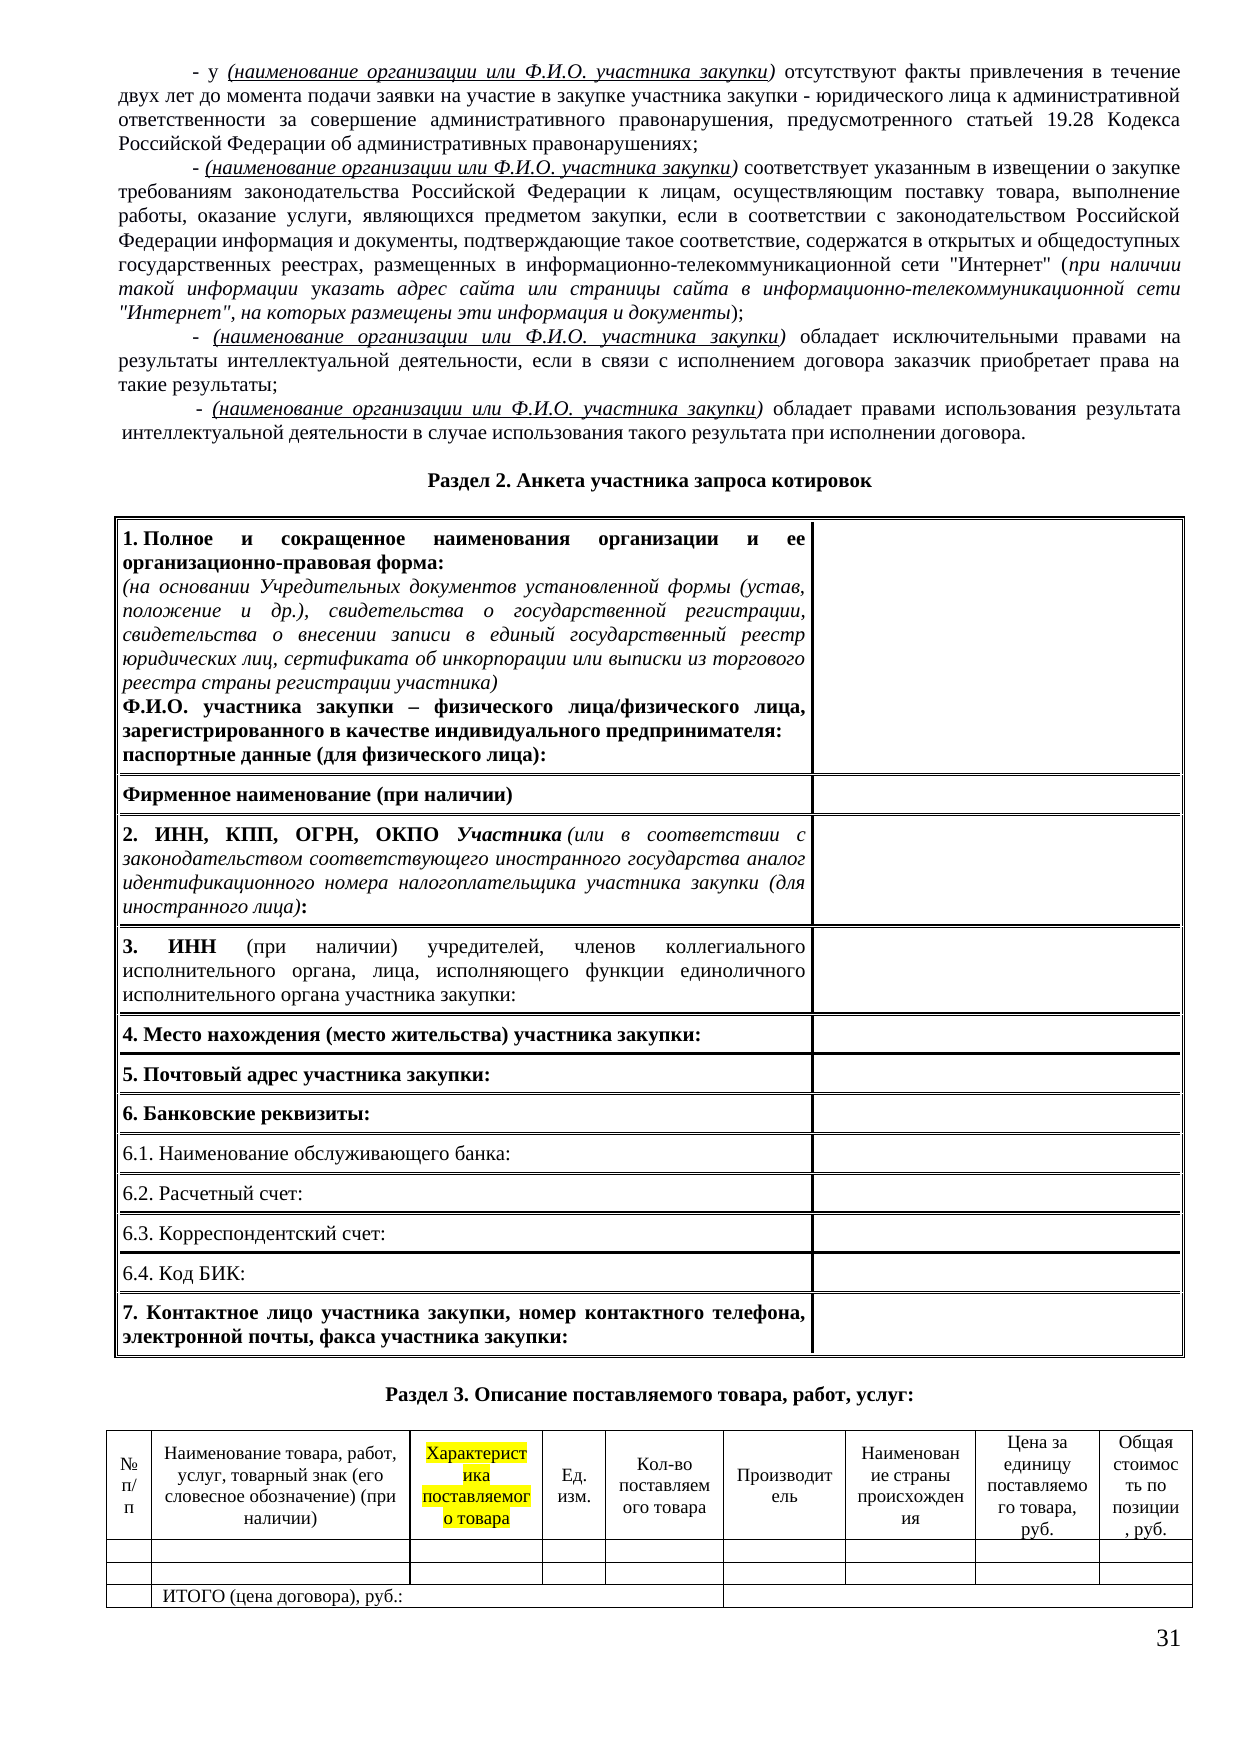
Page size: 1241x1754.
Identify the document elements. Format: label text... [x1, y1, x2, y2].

table_cell 6.1. Наименование обслуживающего банка: [116, 1132, 812, 1171]
text - (наименование организации или Ф.И.О. участника закупки) соответствует указанным в извещении о закупке требованиям законодательства Российской Федерации к лицам, осуществляющим поставку товара, выполнение работы, оказание услуги, являющихся предметом закупки, если в соответствии с законодательством Российской Федерации информация и документы, подтверждающие такое соответствие, содержатся в открытых и общедоступных государственных реестрах, размещенных в информационно-телекоммуникационной сети "Интернет" (при наличии такой информации указать адрес сайта или страницы сайта в информационно-телекоммуникационной сети "Интернет", на которых размещены эти информация и документы); [118, 155, 1181, 324]
table_cell [814, 813, 1182, 924]
table_header Кол-во поставляемого товара [606, 1431, 723, 1539]
table_cell [724, 1563, 845, 1584]
table_header № п/п [107, 1431, 151, 1539]
table_cell [814, 1251, 1182, 1291]
table_cell 4. Место нахождения (место жительства) участника закупки: [118, 1012, 811, 1052]
table_cell 6.3. Корреспондентский счет: [118, 1211, 811, 1251]
table_cell [814, 924, 1182, 1012]
table_cell [814, 1012, 1182, 1052]
table_cell [812, 1132, 1183, 1171]
text - (наименование организации или Ф.И.О. участника закупки) обладает правами использования результата интеллектуальной деятельности в случае использования такого результата при исполнении договора. [122, 396, 1181, 444]
table_cell [1100, 1563, 1192, 1584]
table_cell [152, 1563, 409, 1584]
text Раздел 3. Описание поставляемого товара, работ, услуг: [118, 1382, 1181, 1406]
table_cell Фирменное наименование (при наличии) [116, 773, 812, 812]
table_cell [606, 1540, 723, 1562]
table_cell [1100, 1540, 1192, 1562]
table_cell [814, 1052, 1182, 1092]
table_header Характеристика поставляемого товара [411, 1431, 542, 1539]
table_cell [812, 1291, 1183, 1355]
table_cell [724, 1585, 1192, 1607]
text - у (наименование организации или Ф.И.О. участника закупки) отсутствуют факты привлечения в течение двух лет до момента подачи заявки на участие в закупке участника закупки - юридического лица к административной ответственности за совершение административного правонарушения, предусмотренного статьей 19.28 Кодекса Российской Федерации об административных правонарушениях; [118, 59, 1181, 155]
table_header Ед. изм. [543, 1431, 605, 1539]
table_header Наименование страны происхождения [846, 1431, 975, 1539]
table_header Производитель [724, 1431, 845, 1539]
table_cell [812, 773, 1183, 812]
text Раздел 2. Анкета участника запроса котировок [118, 468, 1181, 492]
table_cell [846, 1540, 975, 1562]
table_cell [152, 1540, 409, 1562]
table_cell 6.4. Код БИК: [118, 1251, 811, 1291]
table_cell [976, 1563, 1099, 1584]
table_cell ИТОГО (цена договора), руб.: [152, 1585, 723, 1607]
table_cell [543, 1540, 605, 1562]
table_cell [543, 1563, 605, 1584]
table_cell 3. ИНН (при наличии) учредителей, членов коллегиального исполнительного органа, лица, исполняющего функции единоличного исполнительного органа участника закупки: [118, 924, 811, 1012]
table_cell [814, 1171, 1182, 1211]
table_cell [411, 1563, 542, 1584]
table_header Наименование товара, работ, услуг, товарный знак (его словесное обозначение) (при наличии) [152, 1431, 409, 1539]
table_cell [846, 1563, 975, 1584]
table_cell 5. Почтовый адрес участника закупки: [118, 1052, 811, 1092]
table_cell [812, 1092, 1183, 1132]
table_header Общая стоимость по позиции, руб. [1100, 1431, 1192, 1539]
text - (наименование организации или Ф.И.О. участника закупки) обладает исключительными правами на результаты интеллектуальной деятельности, если в связи с исполнением договора заказчик приобретает права на такие результаты; [118, 324, 1181, 396]
table_header 1. Полное и сокращенное наименования организации и ее организационно-правовая форма: (на основании Учредительных документов установленной формы (устав, положение и др.), свидетельства о государственной регистрации, свидетельства о внесении записи в единый государственный реестр юридических лиц, сертификата об инкорпорации или выписки из торгового реестра страны регистрации участника) Ф.И.О. участника закупки – физического лица/физического лица, зарегистрированного в качестве индивидуального предпринимателя: паспортные данные (для физического лица): [118, 520, 812, 773]
table_cell [606, 1563, 723, 1584]
table_header [812, 520, 1182, 773]
table_cell 6. Банковские реквизиты: [116, 1092, 812, 1132]
table_cell [411, 1540, 542, 1562]
table_cell [814, 1211, 1182, 1251]
table_cell [107, 1585, 151, 1607]
table_cell [976, 1540, 1099, 1562]
table_cell [107, 1563, 151, 1584]
table_header Цена за единицу поставляемого товара, руб. [976, 1431, 1099, 1539]
table_cell 7. Контактное лицо участника закупки, номер контактного телефона, электронной почты, факса участника закупки: [116, 1291, 812, 1355]
table_cell [107, 1540, 151, 1562]
table_cell [724, 1540, 845, 1562]
table_cell 2. ИНН, КПП, ОГРН, ОКПО Участника (или в соответствии с законодательством соответствующего иностранного государства аналог идентификационного номера налогоплательщика участника закупки (для иностранного лица): [118, 813, 811, 924]
table_cell 6.2. Расчетный счет: [118, 1171, 811, 1211]
